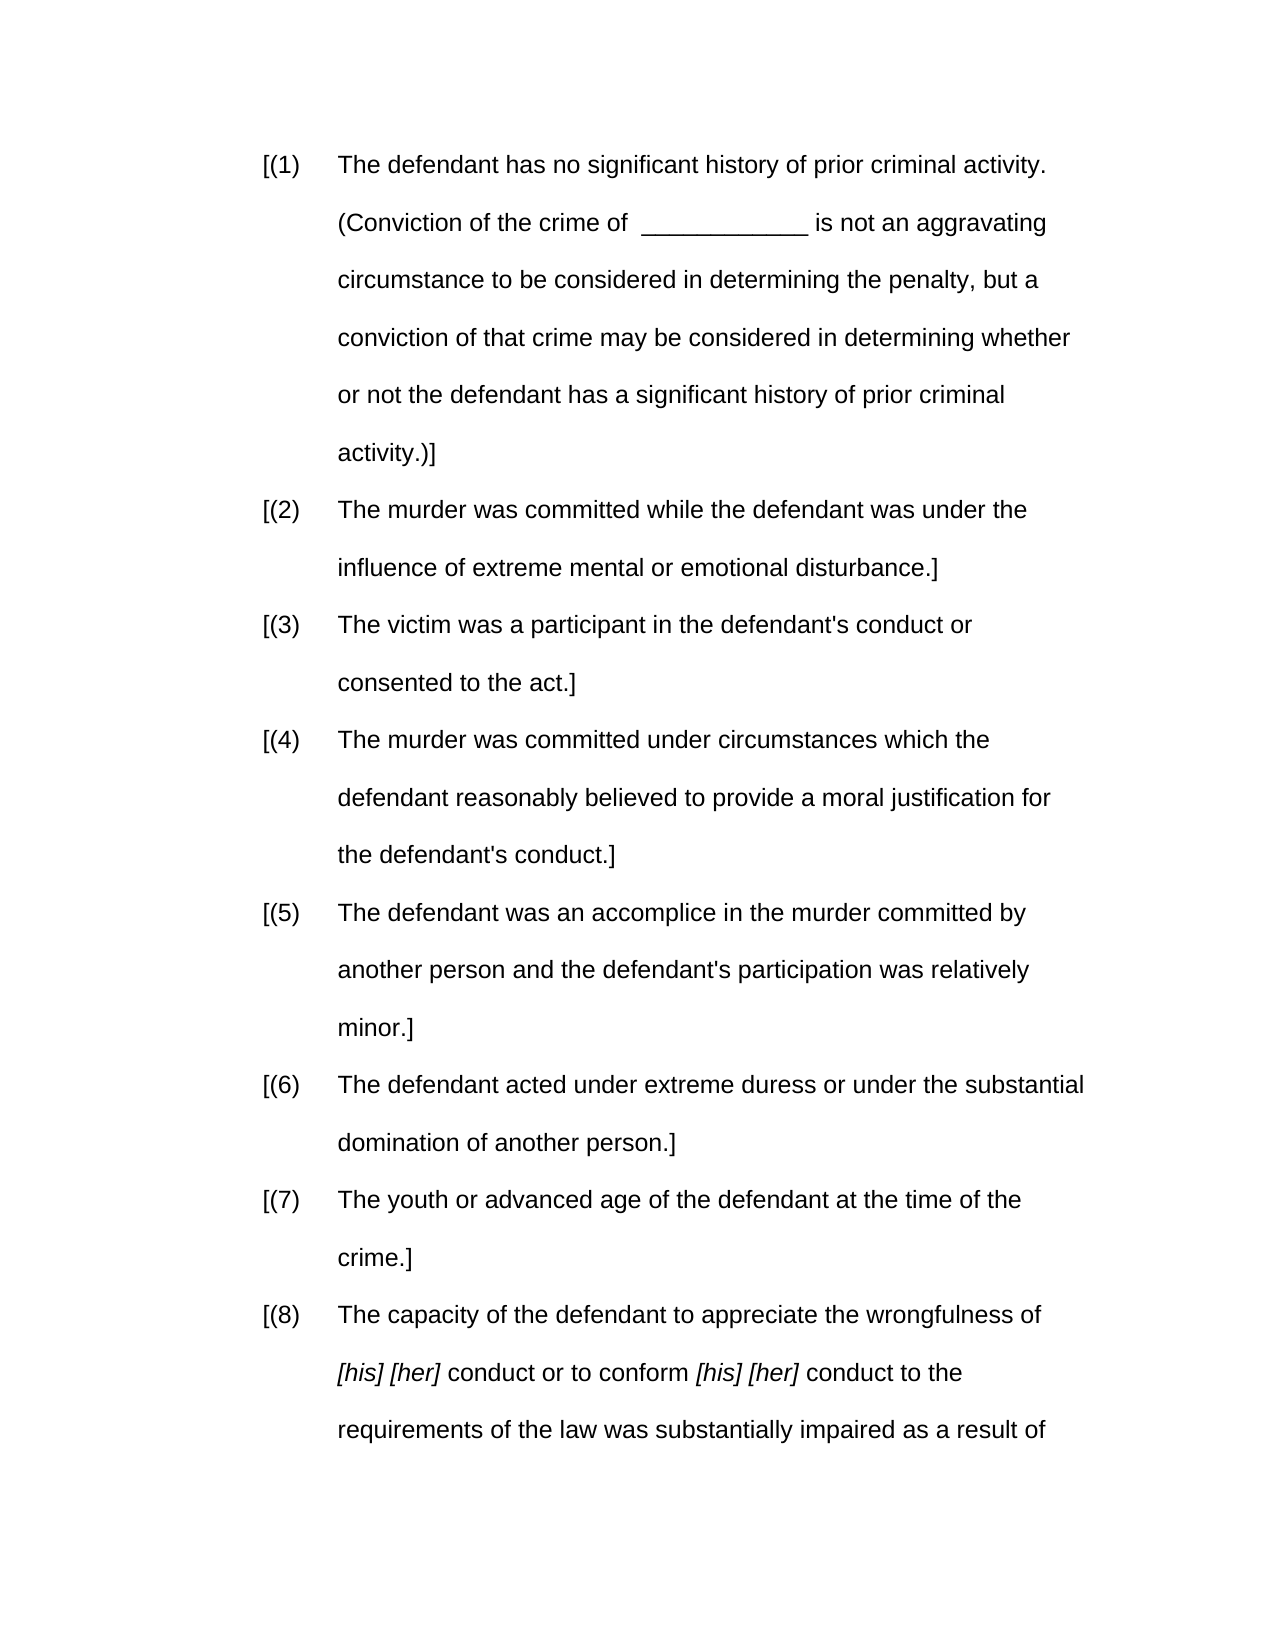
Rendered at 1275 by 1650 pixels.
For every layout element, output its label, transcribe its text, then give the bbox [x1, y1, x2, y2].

text [(4) The murder was committed under circumstances which the defendant reasonably believed to provide a moral justification for the defendant's conduct.] [187, 725, 1087, 869]
text [(3) The victim was a participant in the defendant's conduct or consented to the act.] [187, 610, 1087, 696]
text [(5) The defendant was an accomplice in the murder committed by another person and the defendant's participation was relatively minor.] [187, 897, 1087, 1041]
text [(7) The youth or advanced age of the defendant at the time of the crime.] [187, 1185, 1087, 1271]
text [(6) The defendant acted under extreme duress or under the substantial domination of another person.] [187, 1070, 1087, 1156]
text [(2) The murder was committed while the defendant was under the influence of extreme mental or emotional disturbance.] [187, 495, 1087, 581]
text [187, 1300, 1087, 1444]
text [(1) The defendant has no significant history of prior criminal activity. (Conviction of the crime of ____________ is not an aggravating circumstance to be considered in determining the penalty, but a conviction of that crime may be considered in determining whether or not the defendant has a significant history of prior criminal activity.)] [187, 150, 1087, 466]
